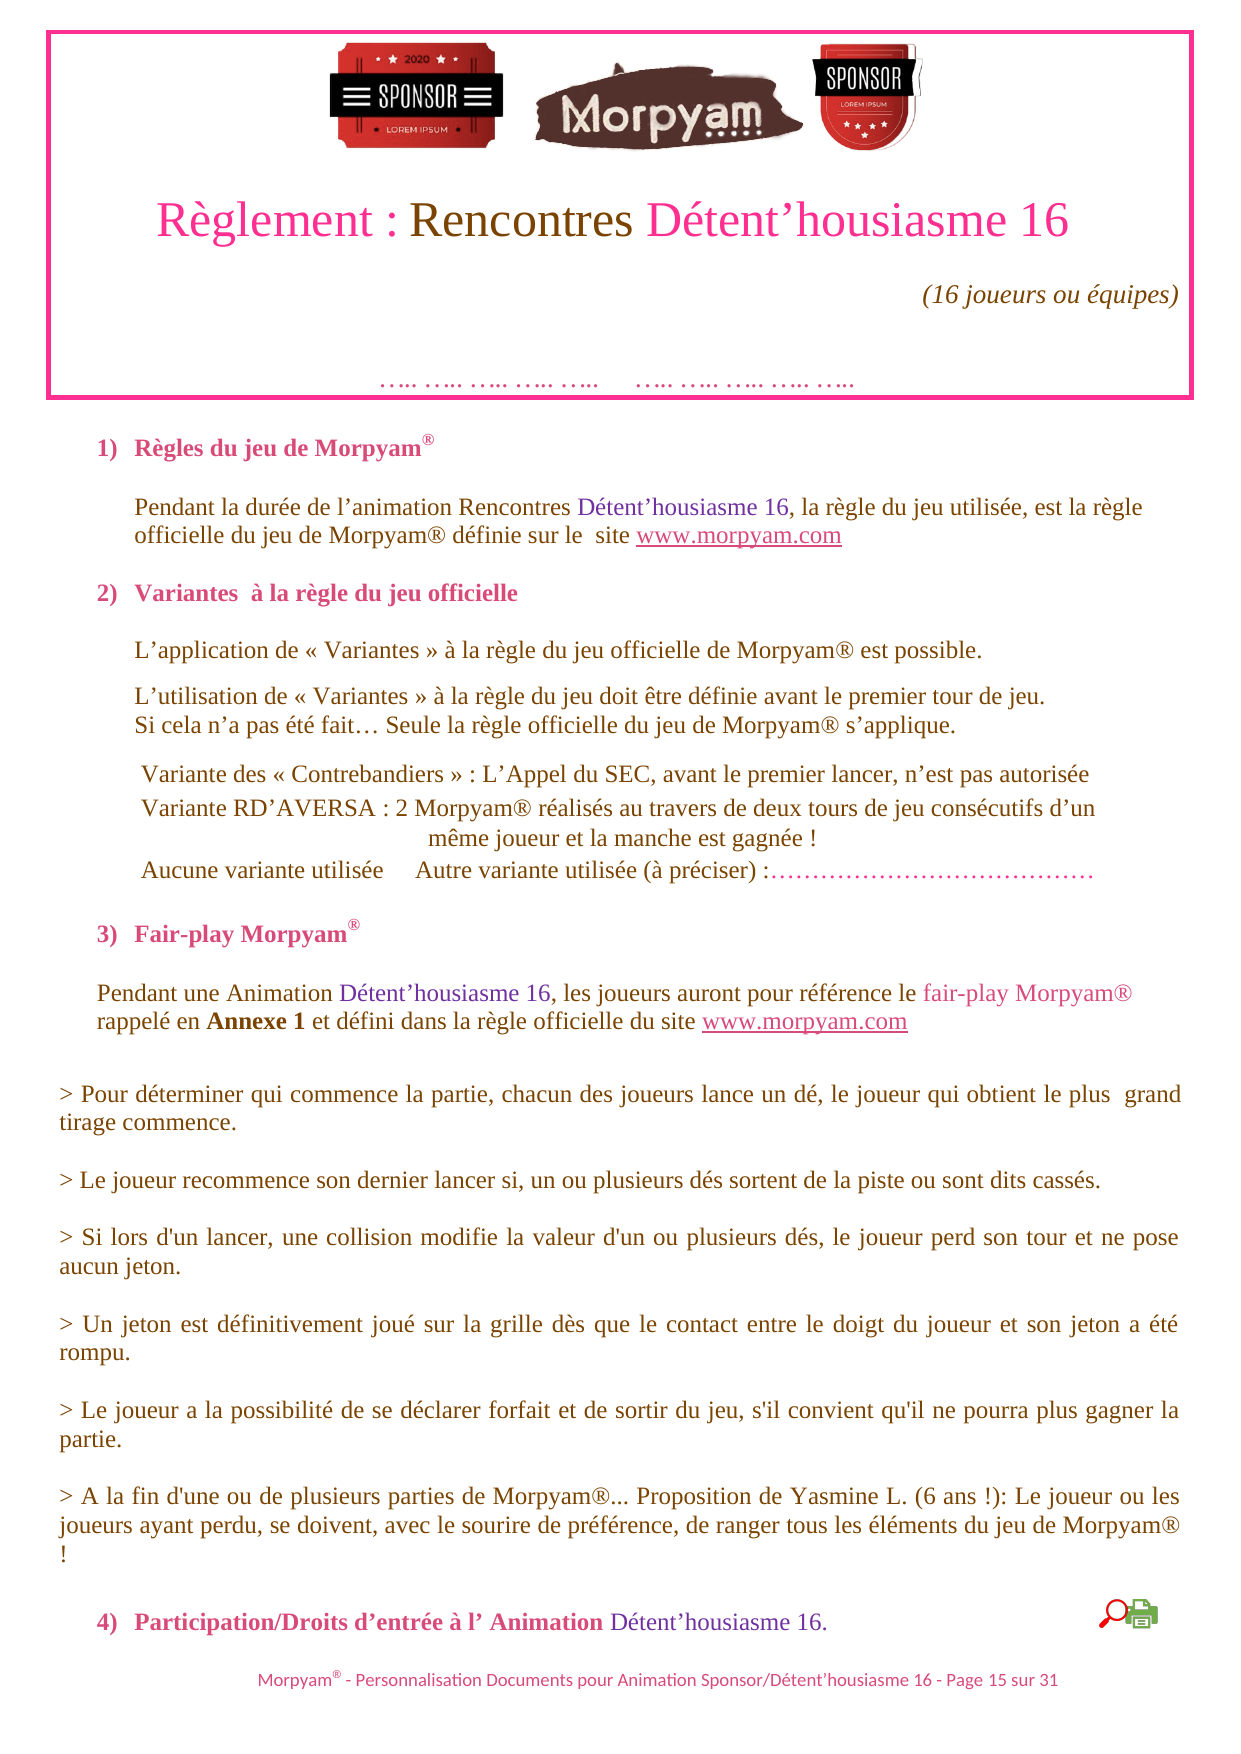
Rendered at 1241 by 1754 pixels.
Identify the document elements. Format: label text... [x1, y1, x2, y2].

list Si cela n’a pas été fait… Seule la règle officielle du jeu de Morpyam® s’applique. [134, 710, 1181, 738]
text > Le joueur recommence son dernier lancer si, un ou plusieurs dés sortent de la piste ou sont dits cassés. [59, 1136, 1181, 1194]
text (16 joueurs ou équipes) [51, 271, 1189, 309]
list L’application de « Variantes » à la règle du jeu officielle de Morpyam® est possible. [134, 635, 1181, 664]
picture [318, 36, 923, 155]
text Règlement : Rencontres Détent’housiasme 16 [51, 177, 1189, 249]
list Pendant la durée de l’animation Rencontres Détent’housiasme 16, la règle du jeu utilisée, est la règle officielle du jeu de Morpyam® définie sur le site www.morpyam.com [134, 492, 1181, 549]
list  Variante RD’AVERSA : 2 Morpyam® réalisés au travers de deux tours de jeu consécutifs d’un [134, 789, 1181, 823]
text ….. ….. ….. ….. ….. ….. ….. ….. ….. ….. [51, 332, 1189, 395]
list Fair-play Morpyam® [97, 915, 1181, 948]
picture [1096, 1596, 1159, 1631]
text > Un jeton est définitivement joué sur la grille dès que le contact entre le doigt du joueur et son jeton a été rompu. [59, 1280, 1181, 1366]
text > Pour déterminer qui commence la partie, chacun des joueurs lance un dé, le joueur qui obtient le plus grand tirage commence. [59, 1079, 1181, 1136]
list Participation/Droits d’entrée à l’ Animation Détent’housiasme 16. [97, 1597, 1181, 1636]
text > Si lors d'un lancer, une collision modifie la valeur d'un ou plusieurs dés, le joueur perd son tour et ne pose aucun jeton. [59, 1194, 1181, 1280]
list Règles du jeu de Morpyam® [97, 429, 1181, 463]
list L’utilisation de « Variantes » à la règle du jeu doit être définie avant le premier tour de jeu. [134, 681, 1181, 710]
text > Le joueur a la possibilité de se déclarer forfait et de sortir du jeu, s'il convient qu'il ne pourra plus gagner la partie. [59, 1366, 1181, 1452]
list  Aucune variante utilisée  Autre variante utilisée (à préciser) :………………………………… [134, 852, 1181, 886]
list même joueur et la manche est gagnée ! [355, 823, 1181, 852]
list Variantes à la règle du jeu officielle [97, 578, 1181, 607]
text Pendant une Animation Détent’housiasme 16, les joueurs auront pour référence le fair-play Morpyam® rappelé en Annexe 1 et défini dans la règle officielle du site www.morpyam.com [97, 978, 1181, 1035]
list  Variante des « Contrebandiers » : L’Appel du SEC, avant le premier lancer, n’est pas autorisée [134, 755, 1181, 789]
text > A la fin d'une ou de plusieurs parties de Morpyam®... Proposition de Yasmine L. (6 ans !): Le joueur ou les joueurs ayant perdu, se doivent, avec le sourire de préférence, de ranger tous les éléments du jeu de Morpyam® ! [59, 1452, 1181, 1567]
